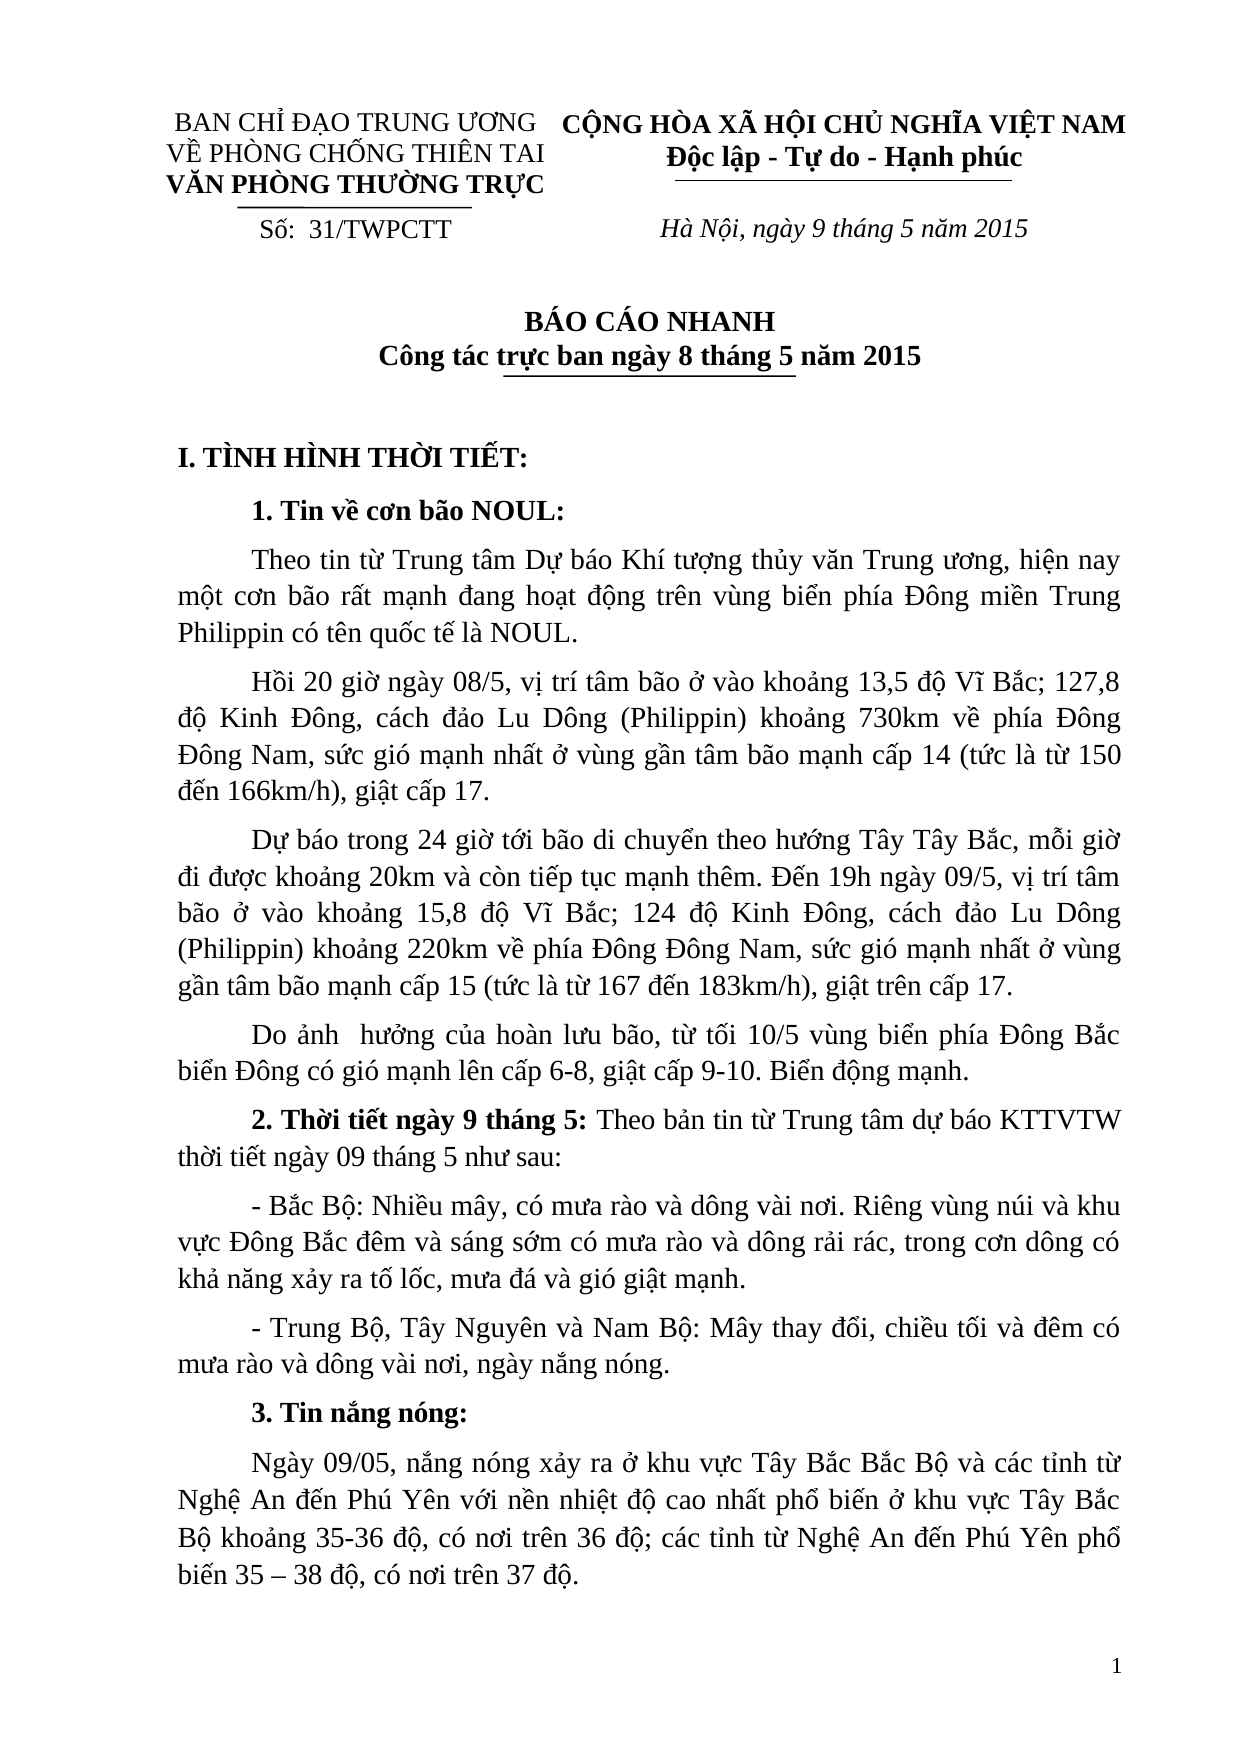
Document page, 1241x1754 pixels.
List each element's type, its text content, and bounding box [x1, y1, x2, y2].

text BÁO CÁO NHANH [177, 304, 1122, 338]
text Theo tin từ Trung tâm Dự báo Khí tượng thủy văn Trung ương, hiện nay một cơn bão rất mạnh đang hoạt động trên vùng biển phía Đông miền Trung Philippin có tên quốc tế là NOUL. [177, 540, 1122, 649]
text Công tác trực ban ngày 8 tháng 5 năm 2015 [177, 338, 1122, 371]
table_header CỘNG HÒA XÃ HỘI CHỦ NGHĨA VIỆT NAM Độc lập - Tự do - Hạnh phúc Hà Nội, ngày 9 tháng 5 năm 2015 [550, 106, 1138, 246]
text 1. Tin về cơn bão NOUL: [177, 491, 1122, 528]
text Hồi 20 giờ ngày 08/5, vị trí tâm bão ở vào khoảng 13,5 độ Vĩ Bắc; 127,8 độ Kinh Đông, cách đảo Lu Dông (Philippin) khoảng 730km về phía Đông Đông Nam, sức gió mạnh nhất ở vùng gần tâm bão mạnh cấp 14 (tức là từ 150 đến 166km/h), giật cấp 17. [177, 662, 1122, 808]
text I. TÌNH HÌNH THỜI TIẾT: [177, 440, 1122, 474]
text 3. Tin nắng nóng: [177, 1393, 1122, 1430]
text - Trung Bộ, Tây Nguyên và Nam Bộ: Mây thay đổi, chiều tối và đêm có mưa rào và dông vài nơi, ngày nắng nóng. [177, 1308, 1122, 1381]
table_header BAN CHỈ ĐẠO TRUNG ƯƠNG VỀ PHÒNG CHỐNG THIÊN TAI VĂN PHÒNG THƯỜNG TRỰC Số: 31/TWPCTT [161, 106, 550, 246]
text - Bắc Bộ: Nhiều mây, có mưa rào và dông vài nơi. Riêng vùng núi và khu vực Đông Bắc đêm và sáng sớm có mưa rào và dông rải rác, trong cơn dông có khả năng xảy ra tố lốc, mưa đá và gió giật mạnh. [177, 1186, 1122, 1295]
text Do ảnh hưởng của hoàn lưu bão, từ tối 10/5 vùng biển phía Đông Bắc biển Đông có gió mạnh lên cấp 6-8, giật cấp 9-10. Biển động mạnh. [177, 1015, 1122, 1088]
text Ngày 09/05, nắng nóng xảy ra ở khu vực Tây Bắc Bắc Bộ và các tỉnh từ Nghệ An đến Phú Yên với nền nhiệt độ cao nhất phổ biến ở khu vực Tây Bắc Bộ khoảng 35-36 độ, có nơi trên 36 độ; các tỉnh từ Nghệ An đến Phú Yên phổ biến 35 – 38 độ, có nơi trên 37 độ. [177, 1442, 1122, 1592]
text 2. Thời tiết ngày 9 tháng 5: Theo bản tin từ Trung tâm dự báo KTTVTW thời tiết ngày 09 tháng 5 như sau: [177, 1101, 1122, 1173]
text Dự báo trong 24 giờ tới bão di chuyển theo hướng Tây Tây Bắc, mỗi giờ đi được khoảng 20km và còn tiếp tục mạnh thêm. Đến 19h ngày 09/5, vị trí tâm bão ở vào khoảng 15,8 độ Vĩ Bắc; 124 độ Kinh Đông, cách đảo Lu Dông (Philippin) khoảng 220km về phía Đông Đông Nam, sức gió mạnh nhất ở vùng gần tâm bão mạnh cấp 15 (tức là từ 167 đến 183km/h), giật trên cấp 17. [177, 820, 1122, 1003]
